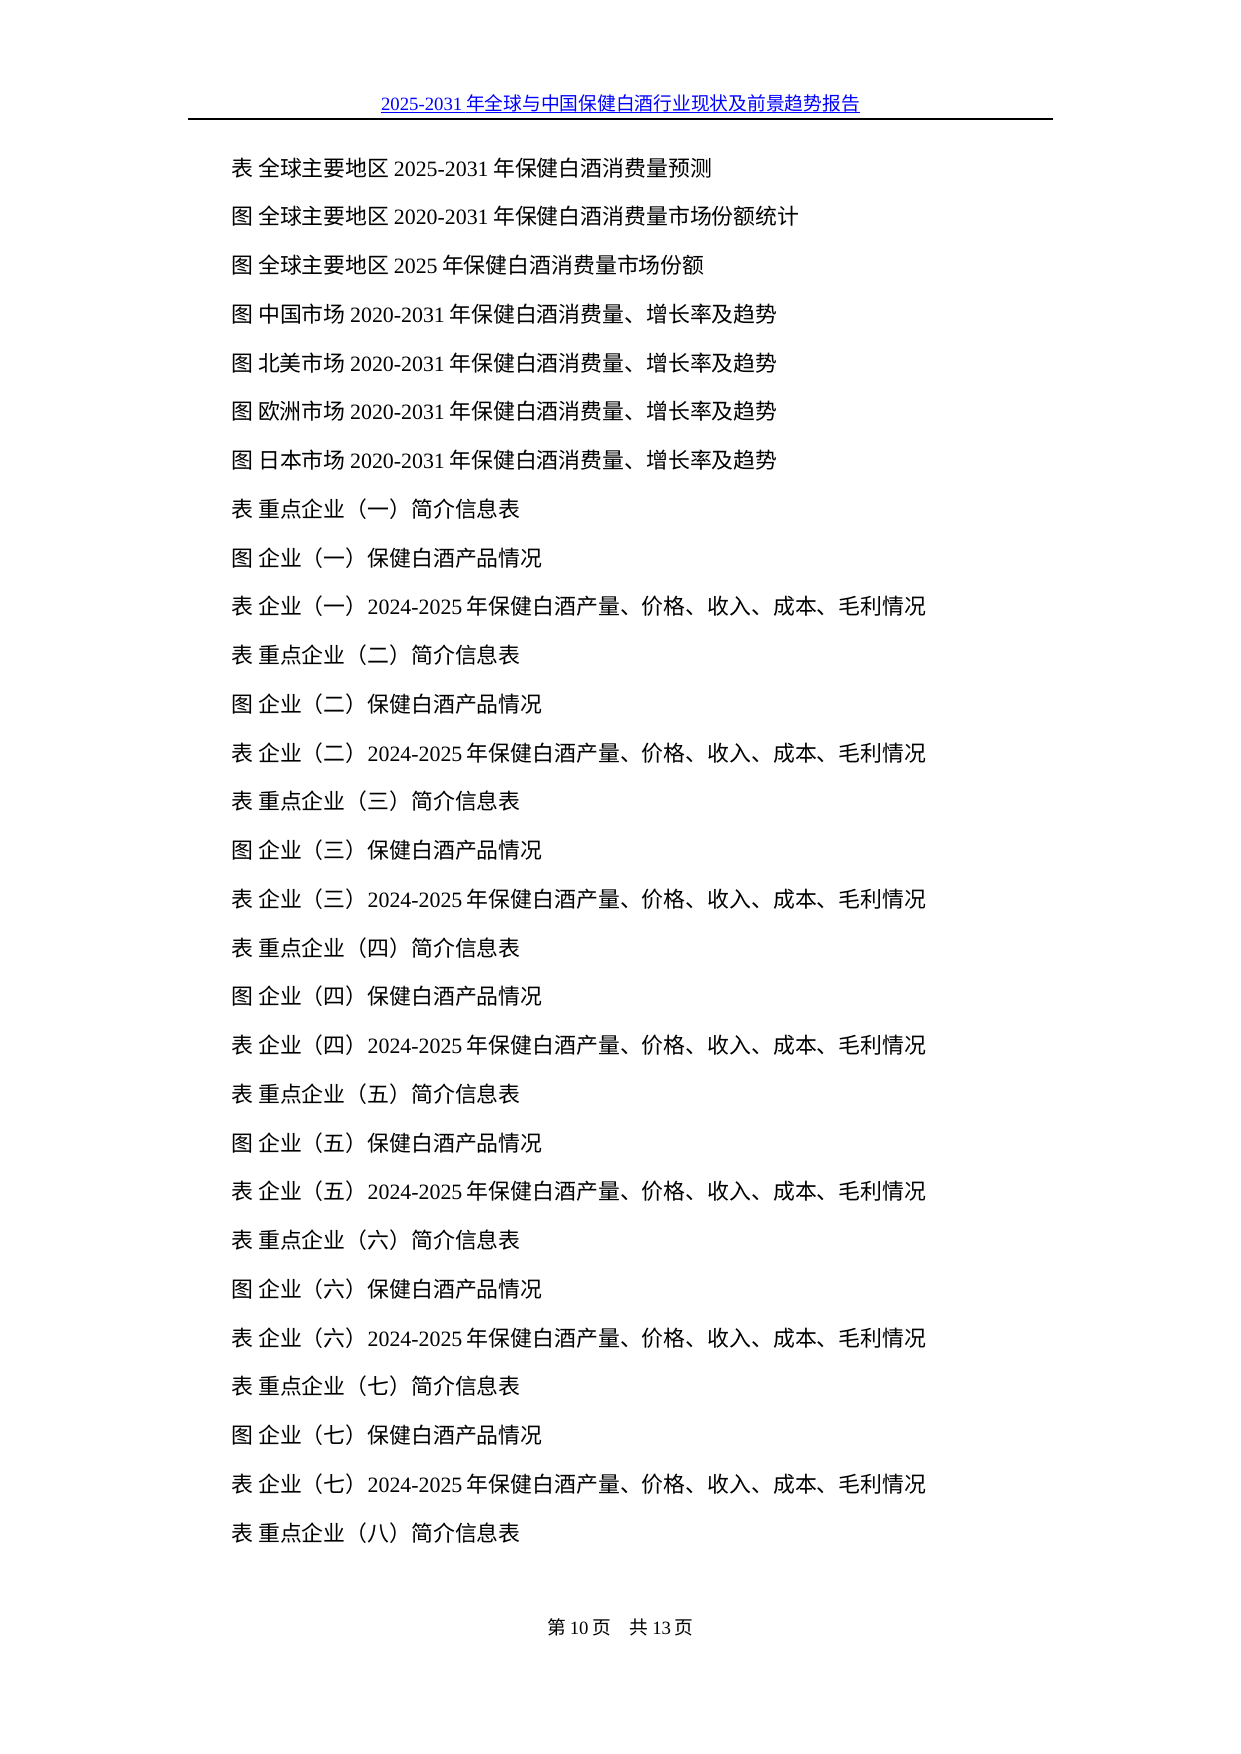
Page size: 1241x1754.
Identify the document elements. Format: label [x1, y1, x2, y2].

text [187, 150, 1053, 1548]
